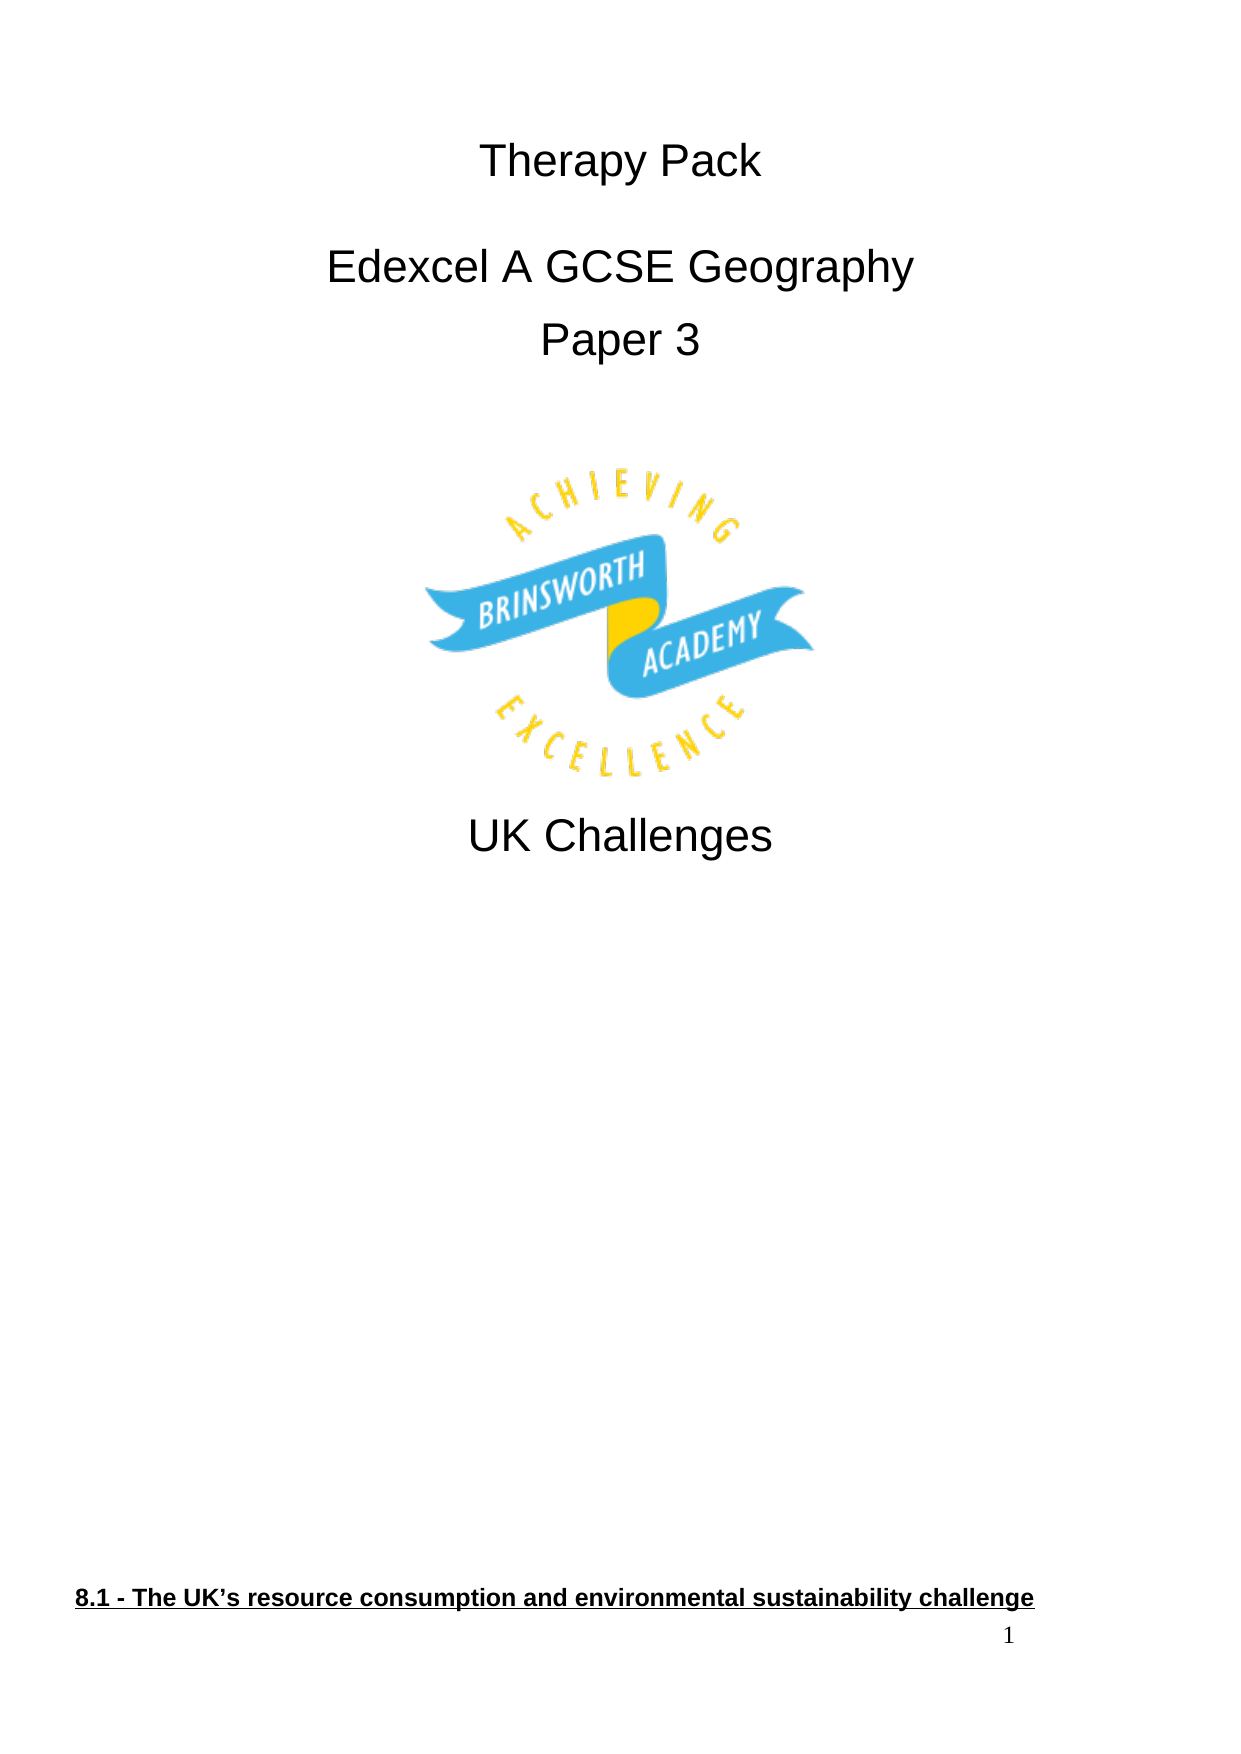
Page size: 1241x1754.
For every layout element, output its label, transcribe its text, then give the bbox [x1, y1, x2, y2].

text 8.1 - The UK’s resource consumption and environmental sustainability challenge [75, 1583, 1165, 1611]
text UK Challenges [75, 809, 1165, 862]
text Edexcel A GCSE Geography [75, 239, 1165, 292]
picture [424, 467, 816, 781]
text Paper 3 [75, 313, 1165, 365]
text Therapy Pack [75, 134, 1165, 186]
